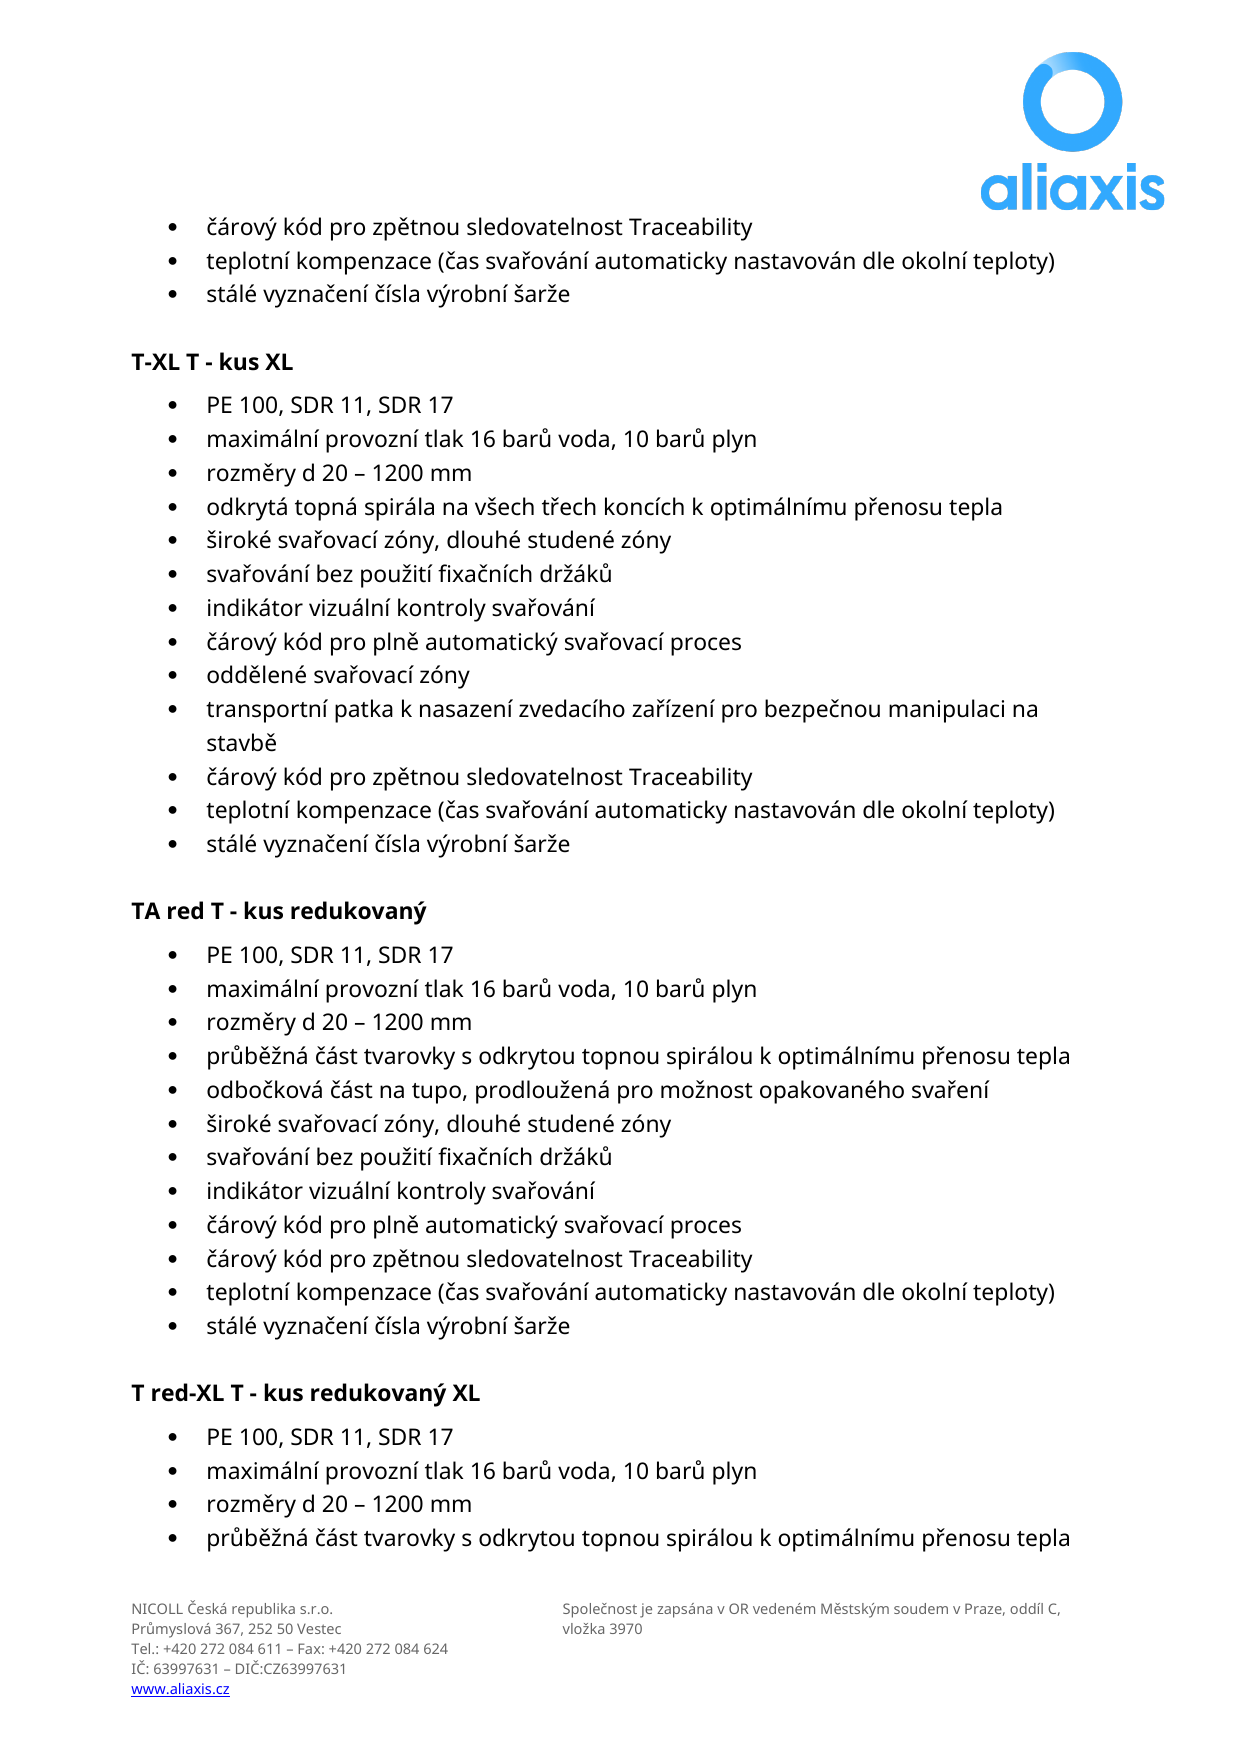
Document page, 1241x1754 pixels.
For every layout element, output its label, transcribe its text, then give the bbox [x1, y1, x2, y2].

list maximální provozní tlak 16 barů voda, 10 barů plyn [169, 973, 1106, 1004]
list stálé vyznačení čísla výrobní šarže [169, 1310, 1106, 1341]
list průběžná část tvarovky s odkrytou topnou spirálou k optimálnímu přenosu tepla [169, 1040, 1106, 1071]
list stálé vyznačení čísla výrobní šarže [169, 278, 1106, 310]
list čárový kód pro plně automatický svařovací proces [169, 1209, 1106, 1240]
list čárový kód pro zpětnou sledovatelnost Traceability [169, 1243, 1106, 1274]
subtitle T-XL T - kus XL [131, 346, 1106, 377]
list indikátor vizuální kontroly svařování [169, 1175, 1106, 1206]
list svařování bez použití fixačních držáků [169, 1141, 1106, 1173]
list stálé vyznačení čísla výrobní šarže [169, 828, 1106, 859]
list PE 100, SDR 11, SDR 17 [169, 939, 1106, 970]
list široké svařovací zóny, dlouhé studené zóny [169, 524, 1106, 556]
list čárový kód pro plně automatický svařovací proces [169, 626, 1106, 657]
list teplotní kompenzace (čas svařování automaticky nastavován dle okolní teploty) [169, 1276, 1106, 1308]
list teplotní kompenzace (čas svařování automaticky nastavován dle okolní teploty) [169, 245, 1106, 276]
list teplotní kompenzace (čas svařování automaticky nastavován dle okolní teploty) [169, 794, 1106, 826]
list odbočková část na tupo, prodloužená pro možnost opakovaného svaření [169, 1074, 1106, 1105]
list maximální provozní tlak 16 barů voda, 10 barů plyn [169, 423, 1106, 454]
list rozměry d 20 – 1200 mm [169, 1006, 1106, 1038]
list průběžná část tvarovky s odkrytou topnou spirálou k optimálnímu přenosu tepla [169, 1522, 1106, 1553]
list čárový kód pro zpětnou sledovatelnost Traceability [169, 761, 1106, 792]
subtitle TA red T - kus redukovaný [131, 895, 1106, 926]
list PE 100, SDR 11, SDR 17 [169, 389, 1106, 421]
list čárový kód pro zpětnou sledovatelnost Traceability [169, 211, 1106, 242]
list PE 100, SDR 11, SDR 17 [169, 1421, 1106, 1452]
list indikátor vizuální kontroly svařování [169, 592, 1106, 623]
picture [972, 43, 1170, 216]
list oddělené svařovací zóny [169, 659, 1106, 691]
list maximální provozní tlak 16 barů voda, 10 barů plyn [169, 1455, 1106, 1486]
list široké svařovací zóny, dlouhé studené zóny [169, 1108, 1106, 1139]
list rozměry d 20 – 1200 mm [169, 1488, 1106, 1520]
list transportní patka k nasazení zvedacího zařízení pro bezpečnou manipulaci na stavbě [169, 693, 1106, 758]
subtitle T red-XL T - kus redukovaný XL [131, 1377, 1106, 1408]
list rozměry d 20 – 1200 mm [169, 457, 1106, 488]
list svařování bez použití fixačních držáků [169, 558, 1106, 589]
list odkrytá topná spirála na všech třech koncích k optimálnímu přenosu tepla [169, 491, 1106, 522]
